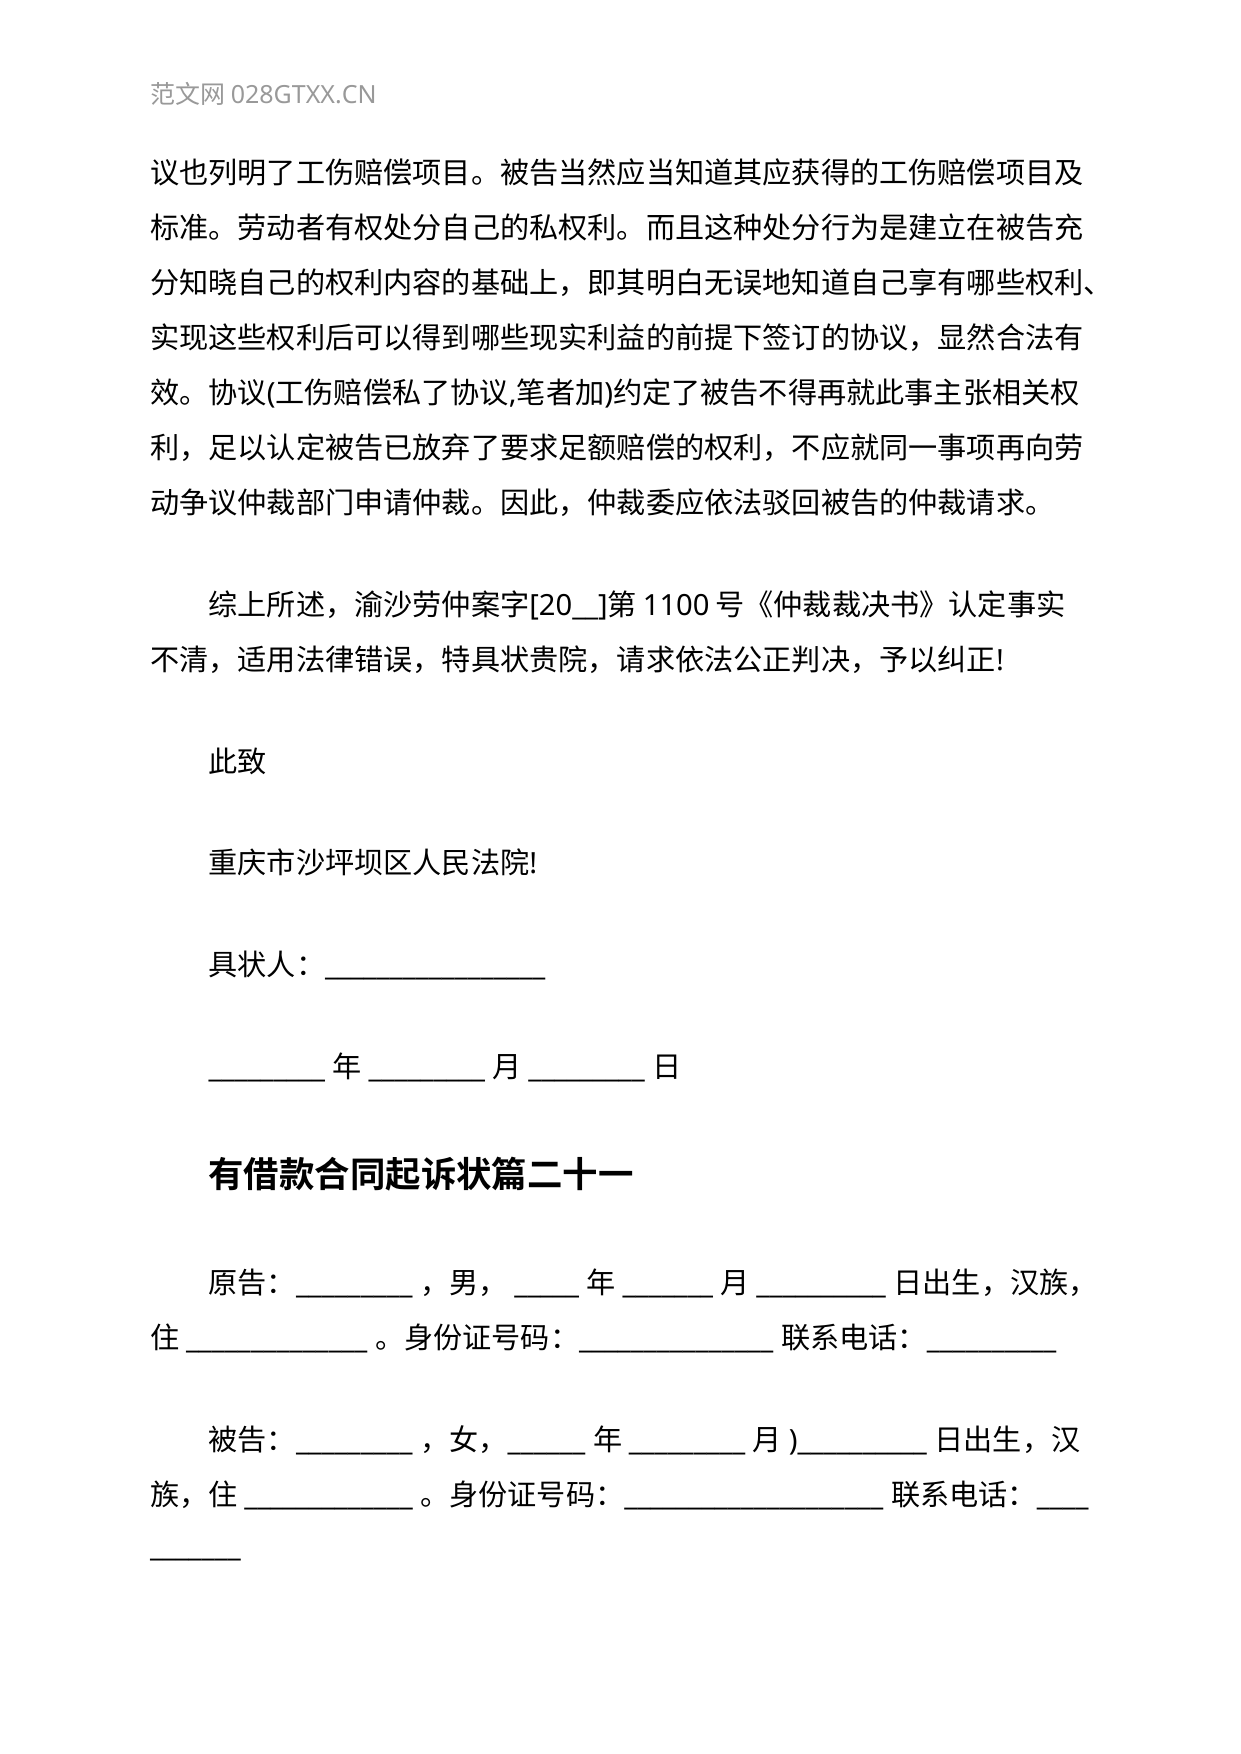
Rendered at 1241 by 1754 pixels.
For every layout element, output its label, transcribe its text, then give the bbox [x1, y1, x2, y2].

text 综上所述，渝沙劳仲案字[20__]第1100号《仲裁裁决书》认定事实不清，适用法律错误，特具状贵院，请求依法公正判决，予以纠正! [150, 581, 1090, 679]
text 重庆市沙坪坝区人民法院! [150, 840, 1090, 882]
text _________ 年 _________ 月 _________ 日 [150, 1044, 1090, 1086]
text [150, 150, 1090, 522]
text 被告：_________ ，女，______ 年 _________ 月 )__________ 日出生，汉族，住 _____________ 。身份证号码：____________________ 联系电话：___________ [150, 1416, 1090, 1565]
text 原告：_________ ，男， _____ 年 _______ 月 __________ 日出生，汉族，住 ______________ 。身份证号码：_______________ 联系电话：__________ [150, 1259, 1090, 1357]
text 具状人：_________________ [150, 942, 1090, 984]
text 此致 [150, 738, 1090, 781]
text 有借款合同起诉状篇二十一 [150, 1146, 1090, 1197]
